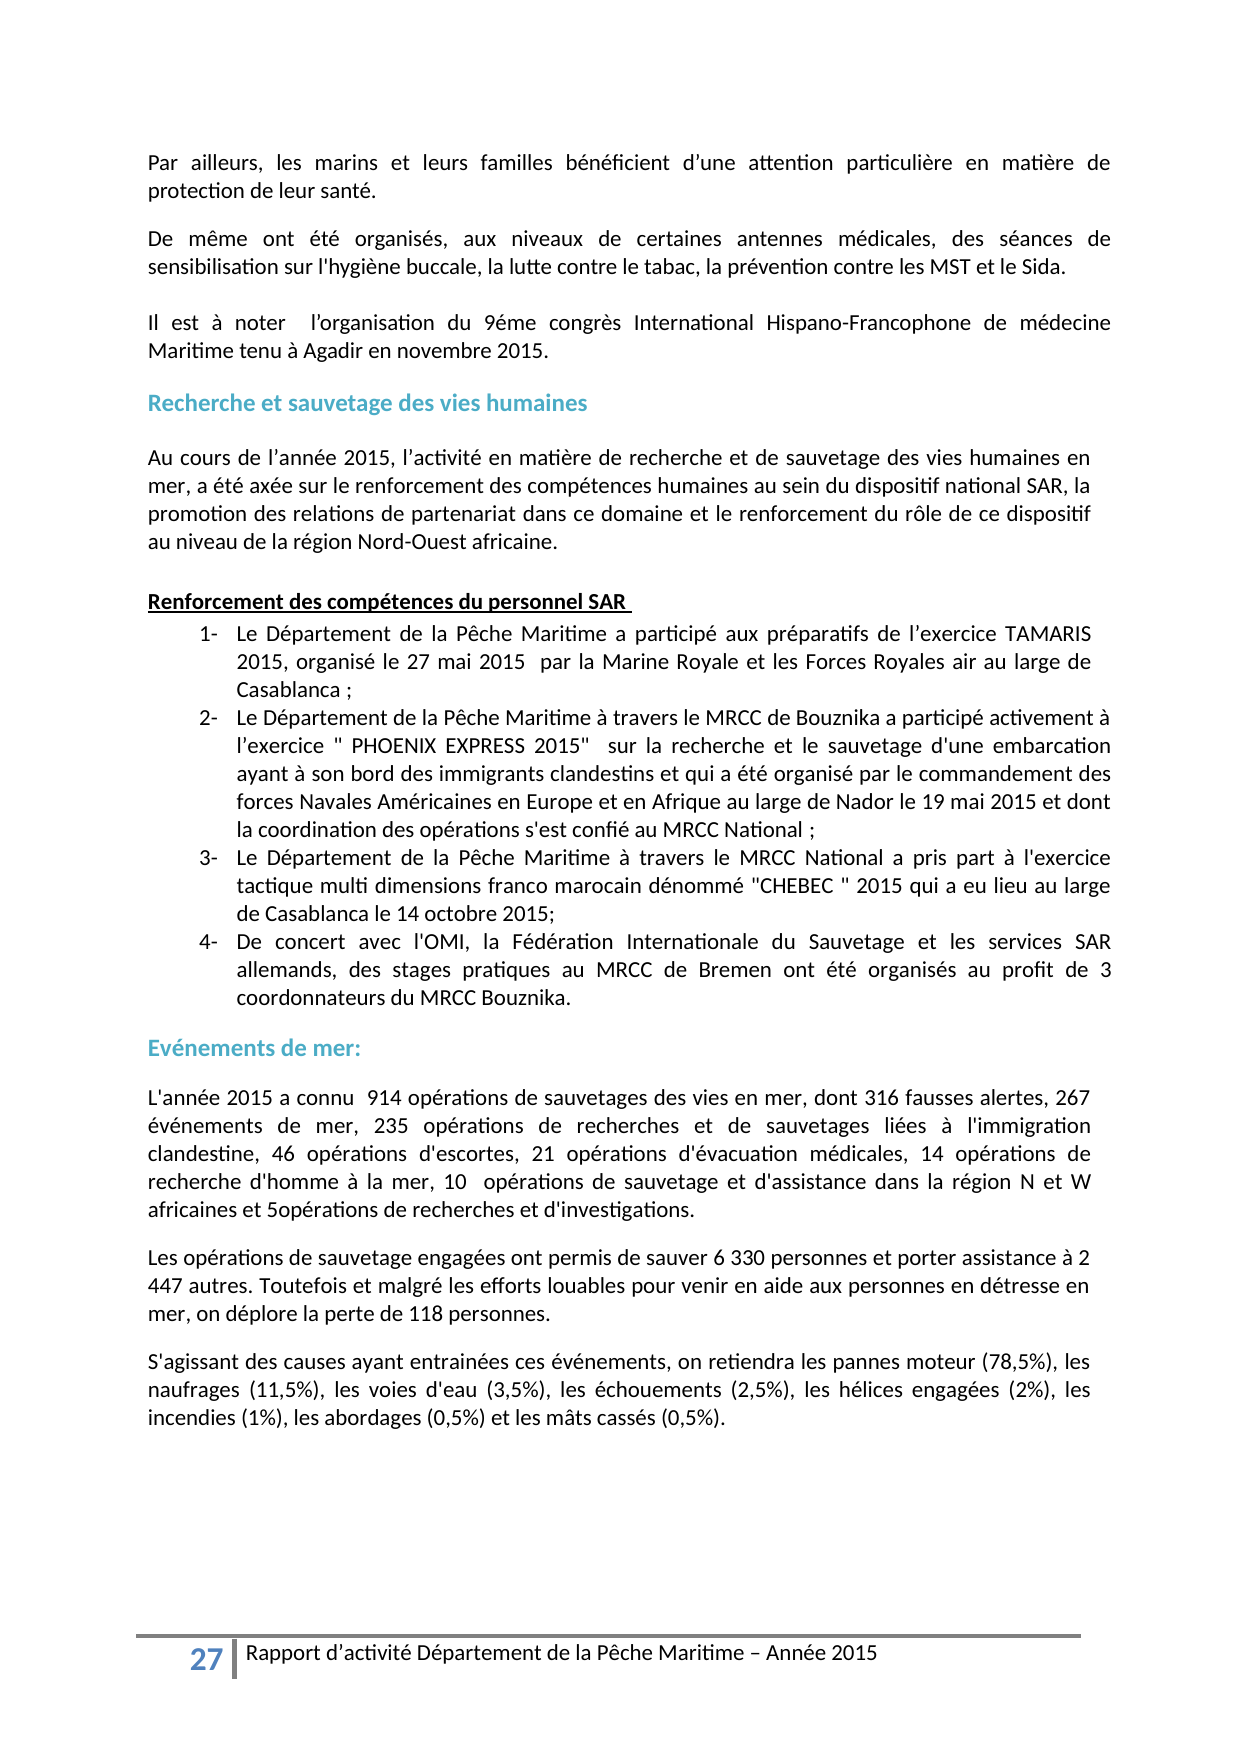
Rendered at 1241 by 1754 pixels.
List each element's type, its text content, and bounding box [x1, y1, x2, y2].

text L'année 2015 a connu 914 opérations de sauvetages des vies en mer, dont 316 fausses alertes, 267 événements de mer, 235 opérations de recherches et de sauvetages liées à l'immigration clandestine, 46 opérations d'escortes, 21 opérations d'évacuation médicales, 14 opérations de recherche d'homme à la mer, 10 opérations de sauvetage et d'assistance dans la région N et W africaines et 5opérations de recherches et d'investigations. [148, 1083, 1093, 1223]
list Le Département de la Pêche Maritime a participé aux préparatifs de l’exercice TAMARIS 2015, organisé le 27 mai 2015 par la Marine Royale et les Forces Royales air au large de Casablanca ; [199, 619, 1093, 703]
text Par ailleurs, les marins et leurs familles bénéficient d’une attention particulière en matière de protection de leur santé. [148, 148, 1113, 204]
list Le Département de la Pêche Maritime à travers le MRCC National a pris part à l'exercice tactique multi dimensions franco marocain dénommé "CHEBEC " 2015 qui a eu lieu au large de Casablanca le 14 octobre 2015; [199, 843, 1113, 927]
text S'agissant des causes ayant entrainées ces événements, on retiendra les pannes moteur (78,5%), les naufrages (11,5%), les voies d'eau (3,5%), les échouements (2,5%), les hélices engagées (2%), les incendies (1%), les abordages (0,5%) et les mâts cassés (0,5%). [148, 1347, 1093, 1432]
text Les opérations de sauvetage engagées ont permis de sauver 6 330 personnes et porter assistance à 2 447 autres. Toutefois et malgré les efforts louables pour venir en aide aux personnes en détresse en mer, on déplore la perte de 118 personnes. [148, 1243, 1093, 1327]
text Renforcement des compétences du personnel SAR [148, 587, 1069, 615]
text Il est à noter l’organisation du 9éme congrès International Hispano-Francophone de médecine Maritime tenu à Agadir en novembre 2015. [148, 308, 1113, 364]
list Le Département de la Pêche Maritime à travers le MRCC de Bouznika a participé activement à l’exercice " PHOENIX EXPRESS 2015" sur la recherche et le sauvetage d'une embarcation ayant à son bord des immigrants clandestins et qui a été organisé par le commandement des forces Navales Américaines en Europe et en Afrique au large de Nador le 19 mai 2015 et dont la coordination des opérations s'est confié au MRCC National ; [199, 703, 1113, 843]
subtitle Recherche et sauvetage des vies humaines [148, 387, 1093, 418]
list De concert avec l'OMI, la Fédération Internationale du Sauvetage et les services SAR allemands, des stages pratiques au MRCC de Bremen ont été organisés au profit de 3 coordonnateurs du MRCC Bouznika. [199, 927, 1113, 1012]
text Au cours de l’année 2015, l’activité en matière de recherche et de sauvetage des vies humaines en mer, a été axée sur le renforcement des compétences humaines au sein du dispositif national SAR, la promotion des relations de partenariat dans ce domaine et le renforcement du rôle de ce dispositif au niveau de la région Nord-Ouest africaine. [148, 443, 1093, 555]
text Evénements de mer: [148, 1032, 1093, 1062]
text De même ont été organisés, aux niveaux de certaines antennes médicales, des séances de sensibilisation sur l'hygiène buccale, la lutte contre le tabac, la prévention contre les MST et le Sida. [148, 224, 1113, 280]
